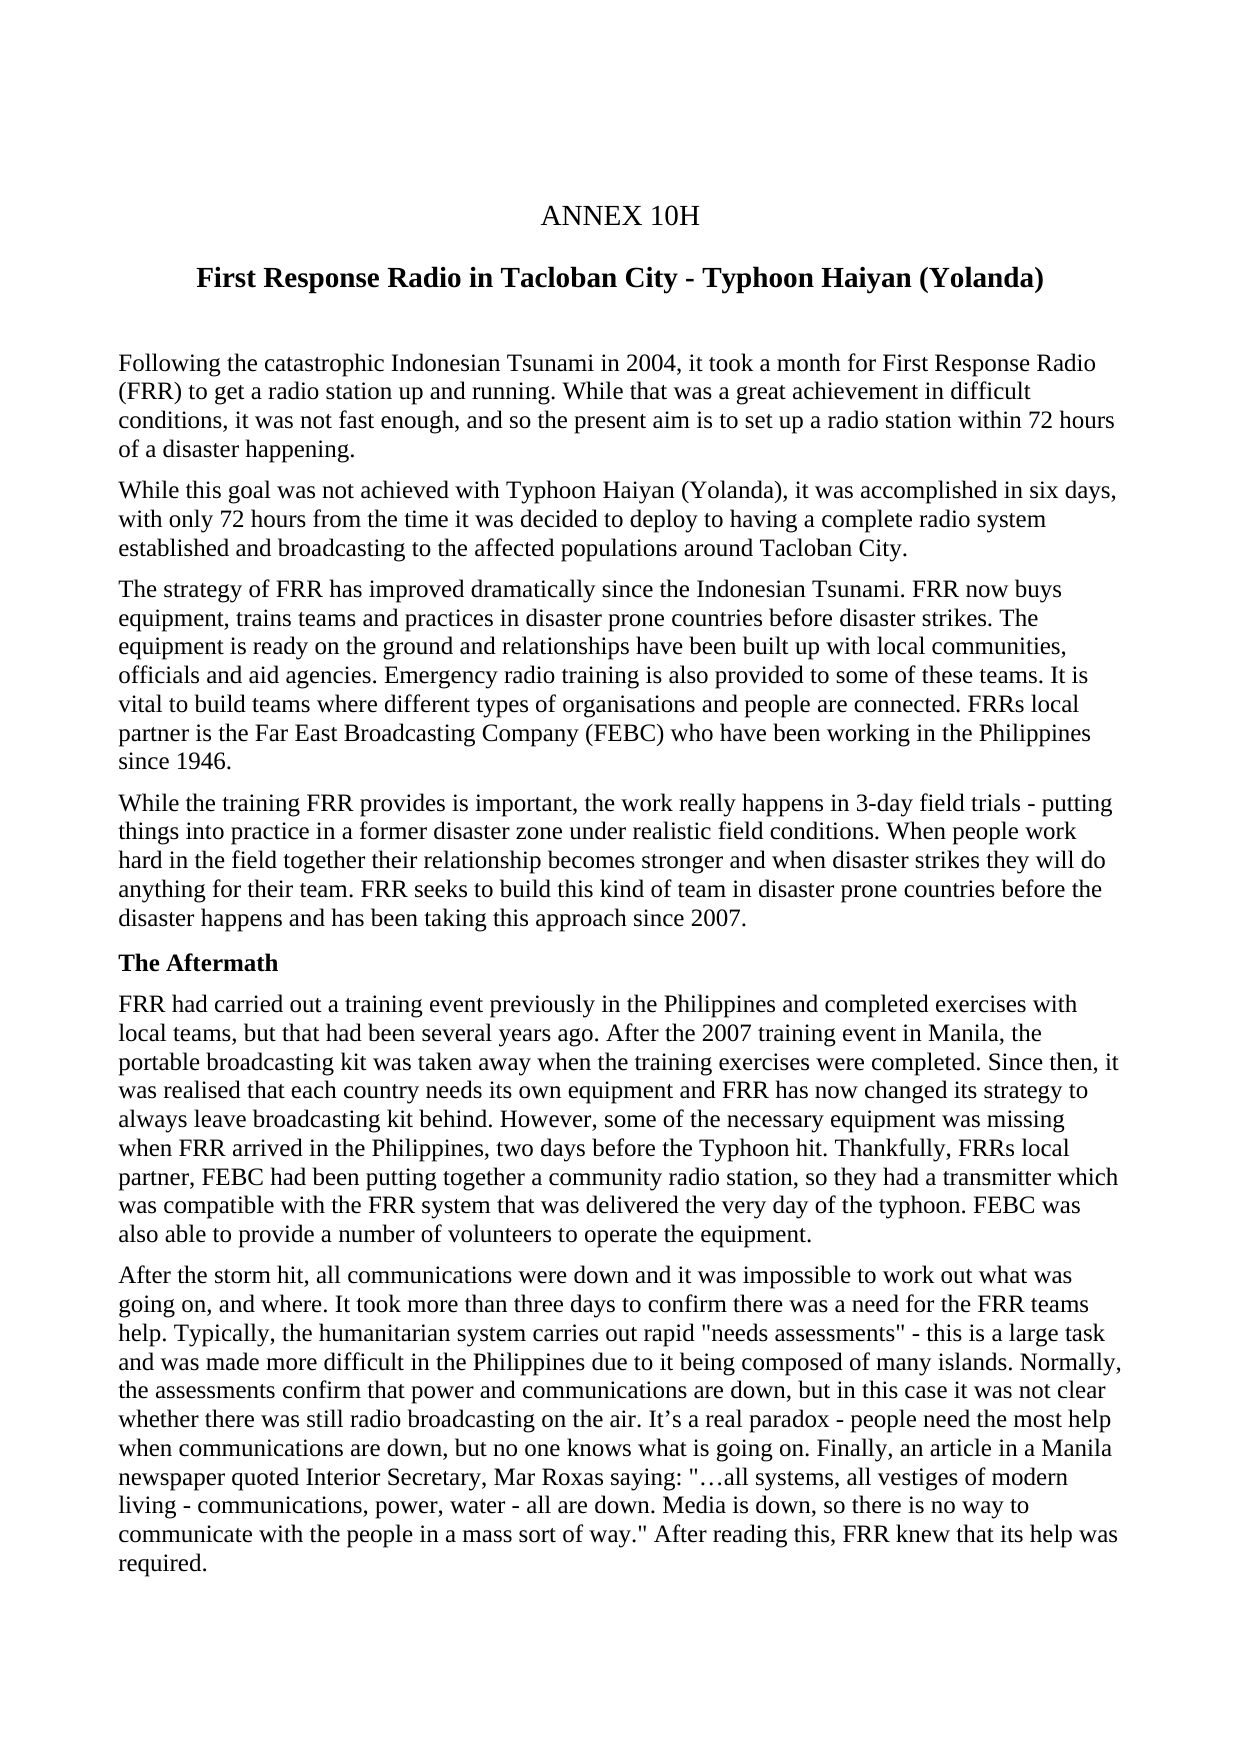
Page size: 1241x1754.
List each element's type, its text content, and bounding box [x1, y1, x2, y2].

subtitle First Response Radio in Tacloban City - Typhoon Haiyan (Yolanda) [118, 260, 1122, 294]
text Following the catastrophic Indonesian Tsunami in 2004, it took a month for First Response Radio (FRR) to get a radio station up and running. While that was a great achievement in difficult conditions, it was not fast enough, and so the present aim is to set up a radio station within 72 hours of a disaster happening. [118, 348, 1122, 463]
text While this goal was not achieved with Typhoon Haiyan (Yolanda), it was accomplished in six days, with only 72 hours from the time it was decided to deploy to having a complete radio system established and broadcasting to the affected populations around Tacloban City. [118, 475, 1122, 561]
text While the training FRR provides is important, the work really happens in 3-day field trials - putting things into practice in a former disaster zone under realistic field conditions. When people work hard in the field together their relationship becomes stronger and when disaster strikes they will do anything for their team. FRR seeks to build this kind of team in disaster prone countries before the disaster happens and has been taking this approach since 2007. [118, 788, 1122, 931]
text The strategy of FRR has improved dramatically since the Indonesian Tsunami. FRR now buys equipment, trains teams and practices in disaster prone countries before disaster strikes. The equipment is ready on the ground and relationships have been built up with local communities, officials and aid agencies. Emergency radio training is also provided to some of these teams. It is vital to build teams where different types of organisations and people are connected. FRRs local partner is the Far East Broadcasting Company (FEBC) who have been working in the Philippines since 1946. [118, 574, 1122, 775]
subtitle The Aftermath [118, 948, 1122, 977]
text ANNEX 10H [118, 198, 1122, 231]
text After the storm hit, all communications were down and it was impossible to work out what was going on, and where. It took more than three days to confirm there was a need for the FRR teams help. Typically, the humanitarian system carries out rapid "needs assessments" - this is a large task and was made more difficult in the Philippines due to it being composed of many islands. Normally, the assessments confirm that power and communications are down, but in this case it was not clear whether there was still radio broadcasting on the air. It’s a real paradox - people need the most help when communications are down, but no one knows what is going on. Finally, an article in a Manila newspaper quoted Interior Secretary, Mar Roxas saying: "…all systems, all vestiges of modern living - communications, power, water - all are down. Media is down, so there is no way to communicate with the people in a mass sort of way." After reading this, FRR knew that its help was required. [118, 1261, 1122, 1577]
text FRR had carried out a training event previously in the Philippines and completed exercises with local teams, but that had been several years ago. After the 2007 training event in Manila, the portable broadcasting kit was taken away when the training exercises were completed. Since then, it was realised that each country needs its own equipment and FRR has now changed its strategy to always leave broadcasting kit behind. However, some of the necessary equipment was missing when FRR arrived in the Philippines, two days before the Typhoon hit. Thankfully, FRRs local partner, FEBC had been putting together a community radio station, so they had a transmitter which was compatible with the FRR system that was delivered the very day of the typhoon. FEBC was also able to provide a number of volunteers to operate the equipment. [118, 989, 1122, 1248]
